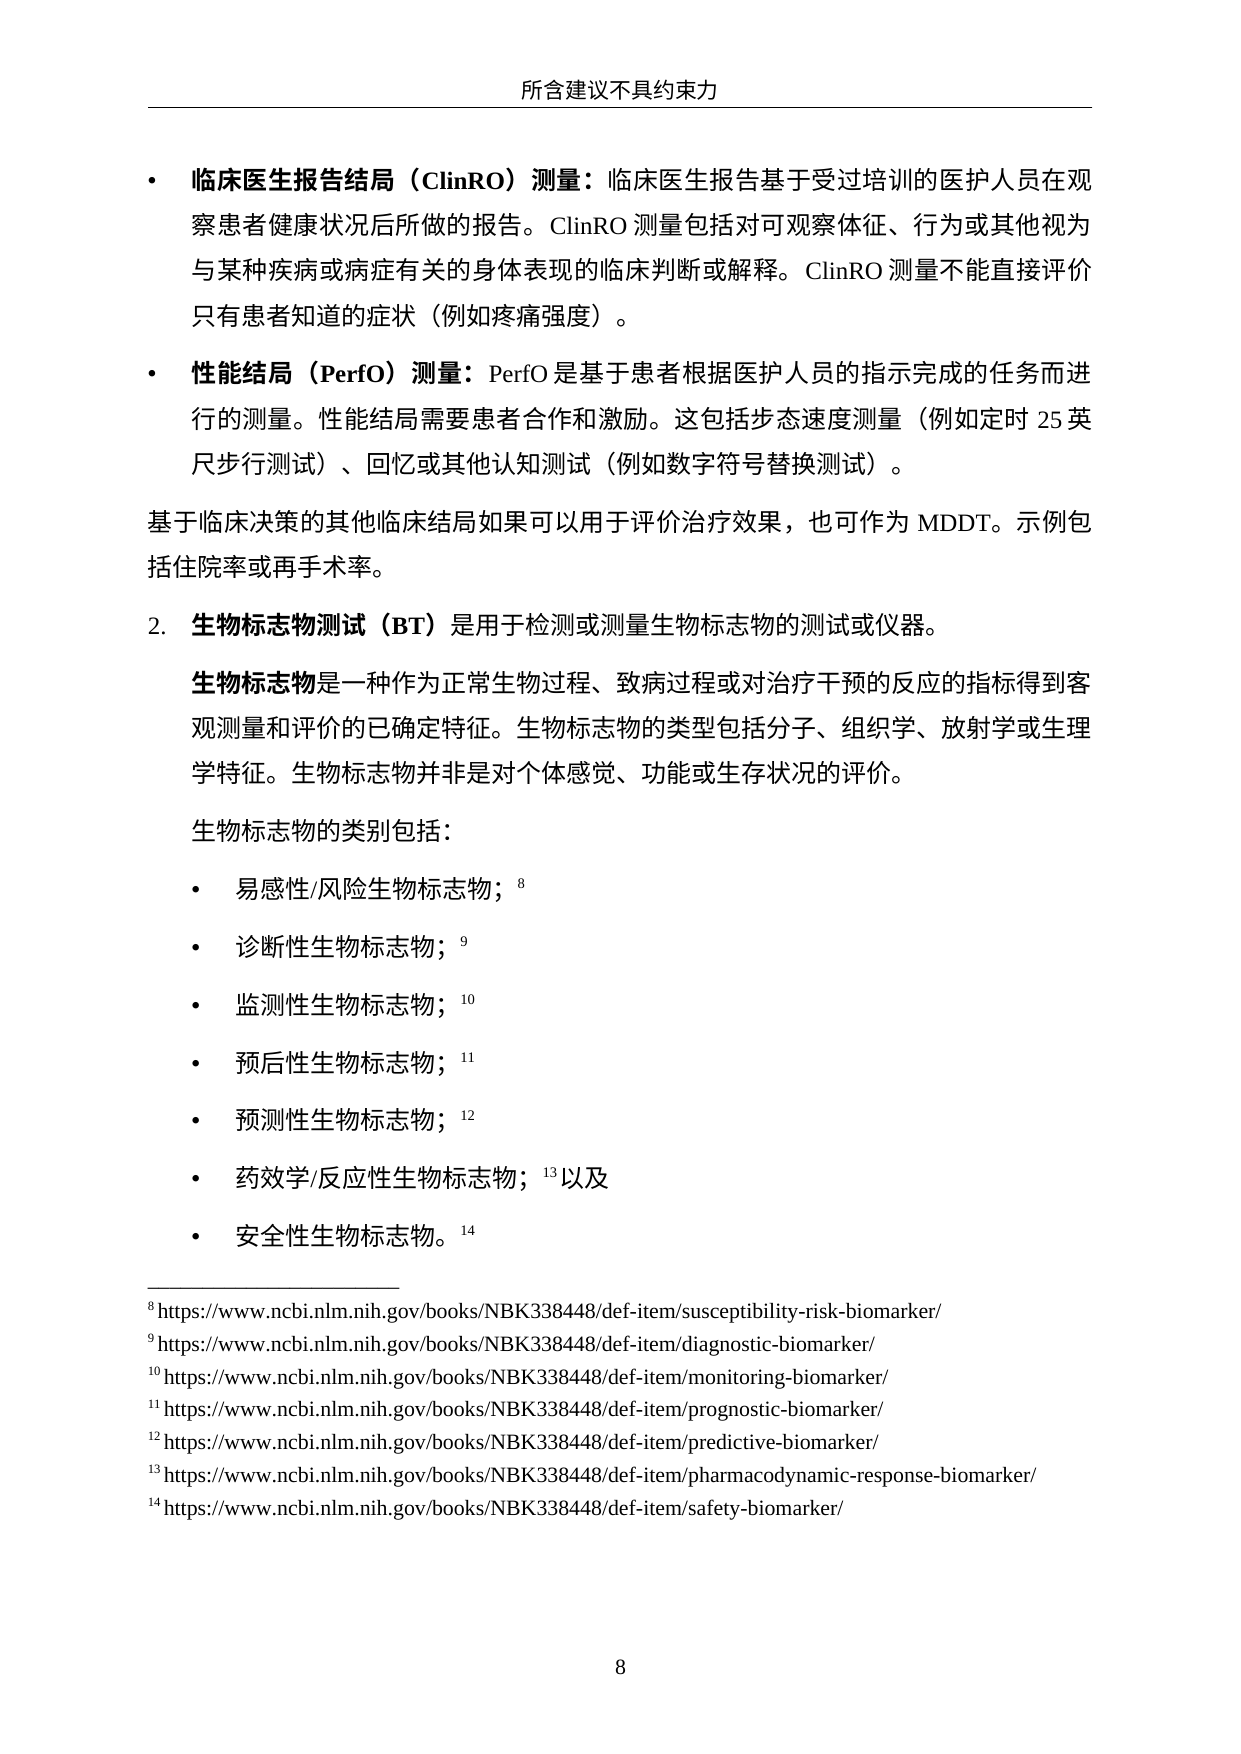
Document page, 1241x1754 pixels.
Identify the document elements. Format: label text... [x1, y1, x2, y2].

text 12 https://www.ncbi.nlm.nih.gov/books/NBK338448/def-item/predictive-biomarker/ [148, 1429, 1092, 1454]
text _______________________ [148, 1266, 1092, 1291]
text 10 https://www.ncbi.nlm.nih.gov/books/NBK338448/def-item/monitoring-biomarker/ [148, 1364, 1092, 1389]
list 安全性生物标志物。14 [191, 1216, 1092, 1253]
list 预后性生物标志物；11 [191, 1043, 1092, 1079]
text 8 https://www.ncbi.nlm.nih.gov/books/NBK338448/def-item/susceptibility-risk-biomarker/ [148, 1298, 1092, 1323]
text 基于临床决策的其他临床结局如果可以用于评价治疗效果，也可作为MDDT。示例包括住院率或再手术率。 [148, 502, 1092, 584]
text 14 https://www.ncbi.nlm.nih.gov/books/NBK338448/def-item/safety-biomarker/ [148, 1494, 1092, 1520]
text 生物标志物是一种作为正常生物过程、致病过程或对治疗干预的反应的指标得到客观测量和评价的已确定特征。生物标志物的类型包括分子、组织学、放射学或生理学特征。生物标志物并非是对个体感觉、功能或生存状况的评价。 [191, 663, 1092, 790]
list 性能结局（PerfO）测量：PerfO是基于患者根据医护人员的指示完成的任务而进行的测量。性能结局需要患者合作和激励。这包括步态速度测量（例如定时25英尺步行测试）、回忆或其他认知测试（例如数字符号替换测试）。 [148, 354, 1092, 481]
text 2. 生物标志物测试（BT）是用于检测或测量生物标志物的测试或仪器。 [148, 606, 1092, 642]
text 生物标志物的类别包括： [191, 812, 1092, 848]
list 药效学/反应性生物标志物；13以及 [191, 1159, 1092, 1195]
list 预测性生物标志物；12 [191, 1101, 1092, 1137]
text 11 https://www.ncbi.nlm.nih.gov/books/NBK338448/def-item/prognostic-biomarker/ [148, 1396, 1092, 1422]
text 13 https://www.ncbi.nlm.nih.gov/books/NBK338448/def-item/pharmacodynamic-response-biomarker/ [148, 1462, 1092, 1487]
list 易感性/风险生物标志物；8 [191, 869, 1092, 906]
list 诊断性生物标志物；9 [191, 927, 1092, 964]
text 9 https://www.ncbi.nlm.nih.gov/books/NBK338448/def-item/diagnostic-biomarker/ [148, 1331, 1092, 1356]
list 监测性生物标志物；10 [191, 985, 1092, 1021]
list 临床医生报告结局（ClinRO）测量：临床医生报告基于受过培训的医护人员在观察患者健康状况后所做的报告。ClinRO测量包括对可观察体征、行为或其他视为与某种疾病或病症有关的身体表现的临床判断或解释。ClinRO测量不能直接评价只有患者知道的症状（例如疼痛强度）。 [148, 160, 1092, 332]
